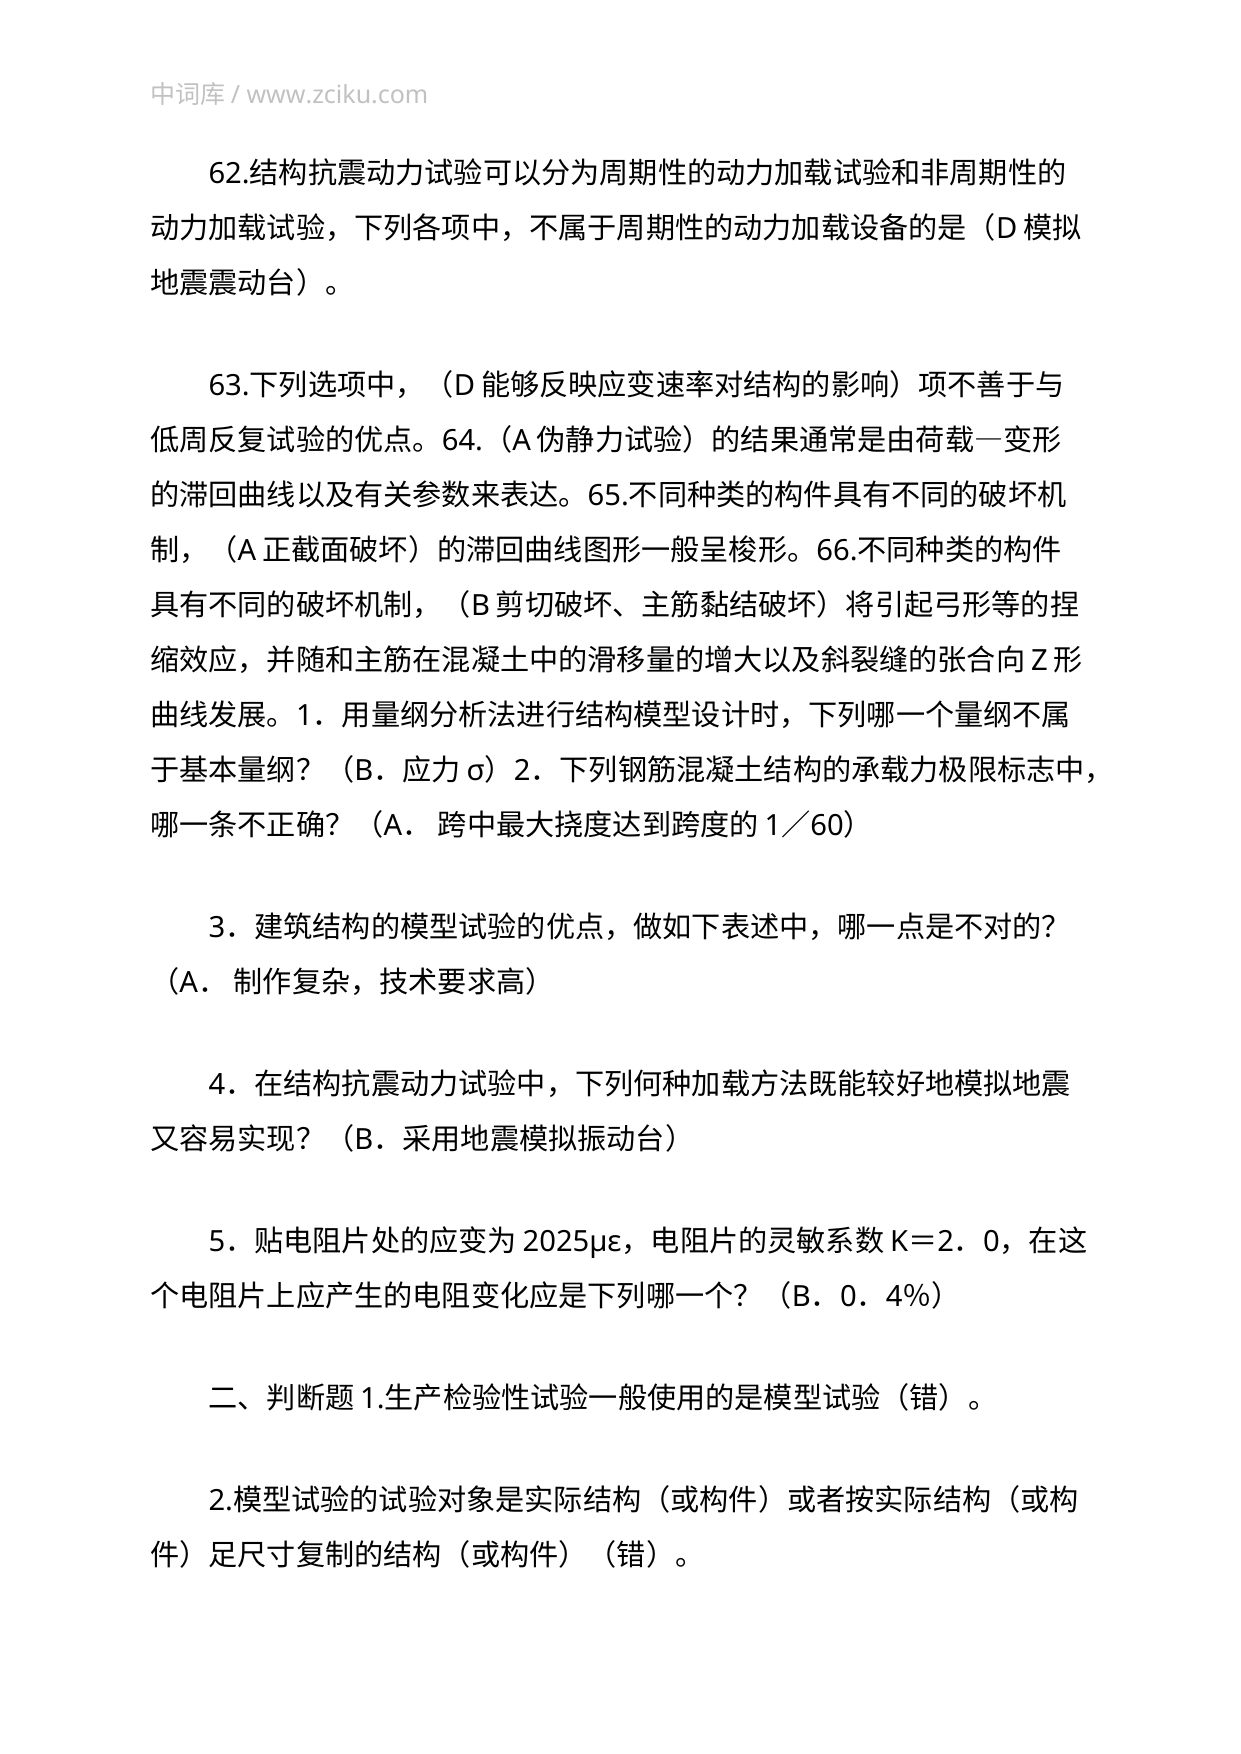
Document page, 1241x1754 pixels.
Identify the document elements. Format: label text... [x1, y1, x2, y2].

text 5．贴电阻片处的应变为2025με，电阻片的灵敏系数K＝2．0，在这个电阻片上应产生的电阻变化应是下列哪一个？（B．0．4％） [150, 1218, 1090, 1315]
text 62.结构抗震动力试验可以分为周期性的动力加载试验和非周期性的动力加载试验，下列各项中，不属于周期性的动力加载设备的是（D模拟地震震动台）。 [150, 150, 1090, 302]
text 4．在结构抗震动力试验中，下列何种加载方法既能较好地模拟地震又容易实现？（B．采用地震模拟振动台） [150, 1061, 1090, 1158]
text 3．建筑结构的模型试验的优点，做如下表述中，哪一点是不对的？（A． 制作复杂，技术要求高） [150, 904, 1090, 1001]
text 2.模型试验的试验对象是实际结构（或构件）或者按实际结构（或构件）足尺寸复制的结构（或构件）（错）。 [150, 1477, 1090, 1574]
text 二、判断题1.生产检验性试验一般使用的是模型试验（错）。 [150, 1375, 1090, 1417]
text 63.下列选项中，（D能够反映应变速率对结构的影响）项不善于与低周反复试验的优点。64.（A伪静力试验）的结果通常是由荷载—变形的滞回曲线以及有关参数来表达。65.不同种类的构件具有不同的破坏机制，（A正截面破坏）的滞回曲线图形一般呈梭形。66.不同种类的构件具有不同的破坏机制，（B剪切破坏、主筋黏结破坏）将引起弓形等的捏缩效应，并随和主筋在混凝土中的滑移量的增大以及斜裂缝的张合向Z形曲线发展。1．用量纲分析法进行结构模型设计时，下列哪一个量纲不属于基本量纲？（B．应力σ）2．下列钢筋混凝土结构的承载力极限标志中，哪一条不正确？（A． 跨中最大挠度达到跨度的1／60） [150, 362, 1090, 844]
